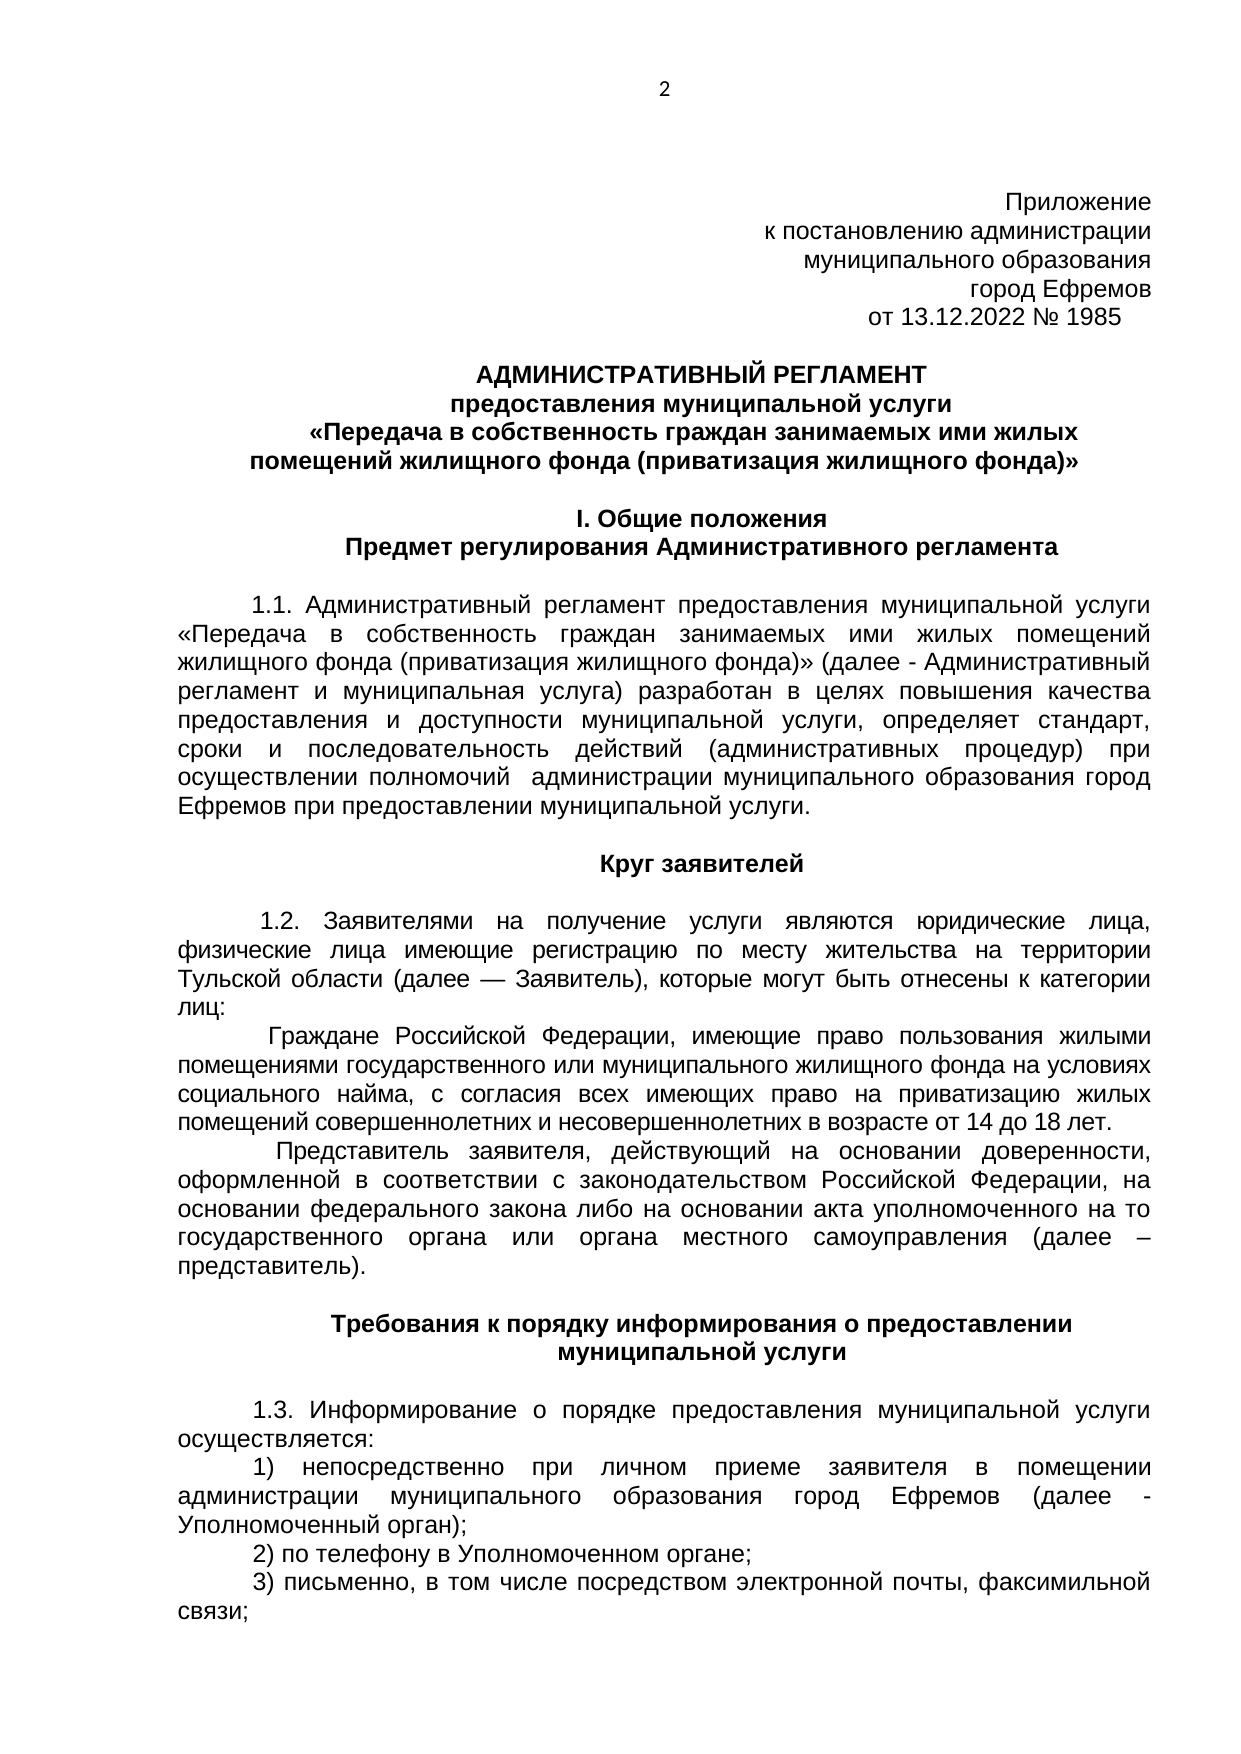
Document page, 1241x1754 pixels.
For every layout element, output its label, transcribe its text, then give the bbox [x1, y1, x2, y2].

text предоставления муниципальной услуги [177, 389, 1152, 417]
text 1.1. Административный регламент предоставления муниципальной услуги «Передача в собственность граждан занимаемых ими жилых помещений жилищного фонда (приватизация жилищного фонда)» (далее - Административный регламент и муниципальная услуга) разработан в целях повышения качества предоставления и доступности муниципальной услуги, определяет стандарт, сроки и последовательность действий (административных процедур) при осуществлении полномочий администрации муниципального образования город Ефремов при предоставлении муниципальной услуги. [177, 590, 1152, 820]
text Представитель заявителя, действующий на основании доверенности, оформленной в соответствии с законодательством Российской Федерации, на основании федерального закона либо на основании акта уполномоченного на то государственного органа или органа местного самоуправления (далее – представитель). [177, 1136, 1152, 1280]
text 1.3. Информирование о порядке предоставления муниципальной услуги осуществляется: [177, 1395, 1152, 1452]
text 1.2. Заявителями на получение услуги являются юридические лица, физические лица имеющие регистрацию по месту жительства на территории Тульской области (далее — Заявитель), которые могут быть отнесены к категории лиц: [177, 906, 1152, 1021]
text «Передача в собственность граждан занимаемых ими жилых помещений жилищного фонда (приватизация жилищного фонда)» [177, 417, 1152, 475]
text муниципальной услуги [177, 1337, 1152, 1366]
text к постановлению администрации [177, 216, 1152, 245]
text город Ефремов [177, 274, 1152, 302]
text Граждане Российской Федерации, имеющие право пользования жилыми помещениями государственного или муниципального жилищного фонда на условиях социального найма, с согласия всех имеющих право на приватизацию жилых помещений совершеннолетних и несовершеннолетних в возрасте от 14 до 18 лет. [177, 1021, 1152, 1136]
text Приложение [177, 187, 1152, 216]
text 2) по телефону в Уполномоченном органе; [177, 1539, 1152, 1567]
text от 13.12.2022 № 1985 [177, 302, 1152, 331]
text Предмет регулирования Административного регламента [177, 532, 1152, 561]
text I. Общие положения [177, 504, 1152, 532]
text Круг заявителей [177, 849, 1152, 877]
text Требования к порядку информирования о предоставлении [177, 1309, 1152, 1337]
text АДМИНИСТРАТИВНЫЙ РЕГЛАМЕНТ [177, 360, 1152, 389]
text муниципального образования [177, 245, 1152, 274]
text 1) непосредственно при личном приеме заявителя в помещении администрации муниципального образования город Ефремов (далее - Уполномоченный орган); [177, 1452, 1152, 1539]
text 3) письменно, в том числе посредством электронной почты, факсимильной связи; [177, 1567, 1152, 1625]
